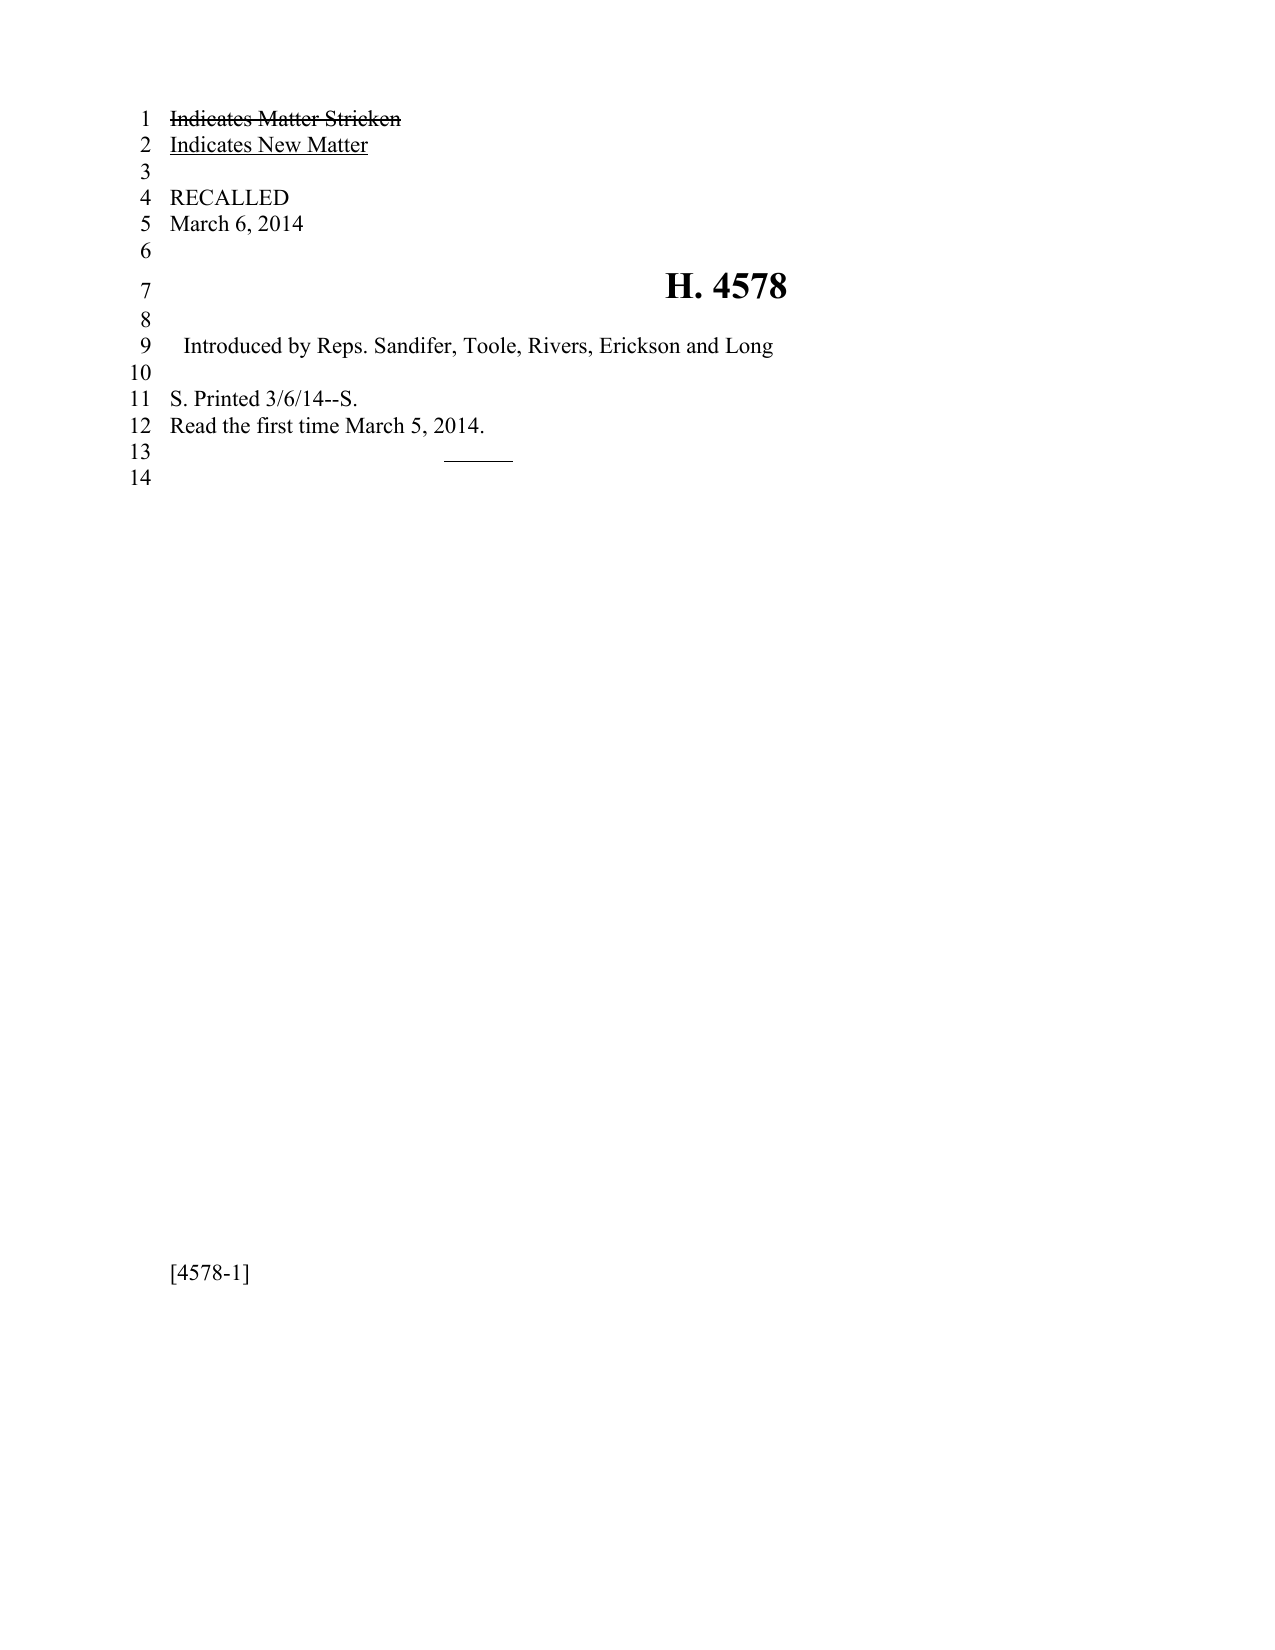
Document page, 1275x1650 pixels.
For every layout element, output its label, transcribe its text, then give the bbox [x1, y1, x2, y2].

text H. 4578 [169, 263, 787, 306]
text Read the first time March 5, 2014. [169, 412, 787, 438]
text Indicates Matter Stricken [169, 105, 787, 131]
text Indicates New Matter [169, 131, 787, 158]
text S. Printed 3/6/14--S. [169, 385, 787, 412]
text March 6, 2014 [169, 210, 787, 237]
text Introduced by Reps. Sandifer, Toole, Rivers, Erickson and Long [169, 333, 787, 359]
text RECALLED [169, 184, 787, 210]
